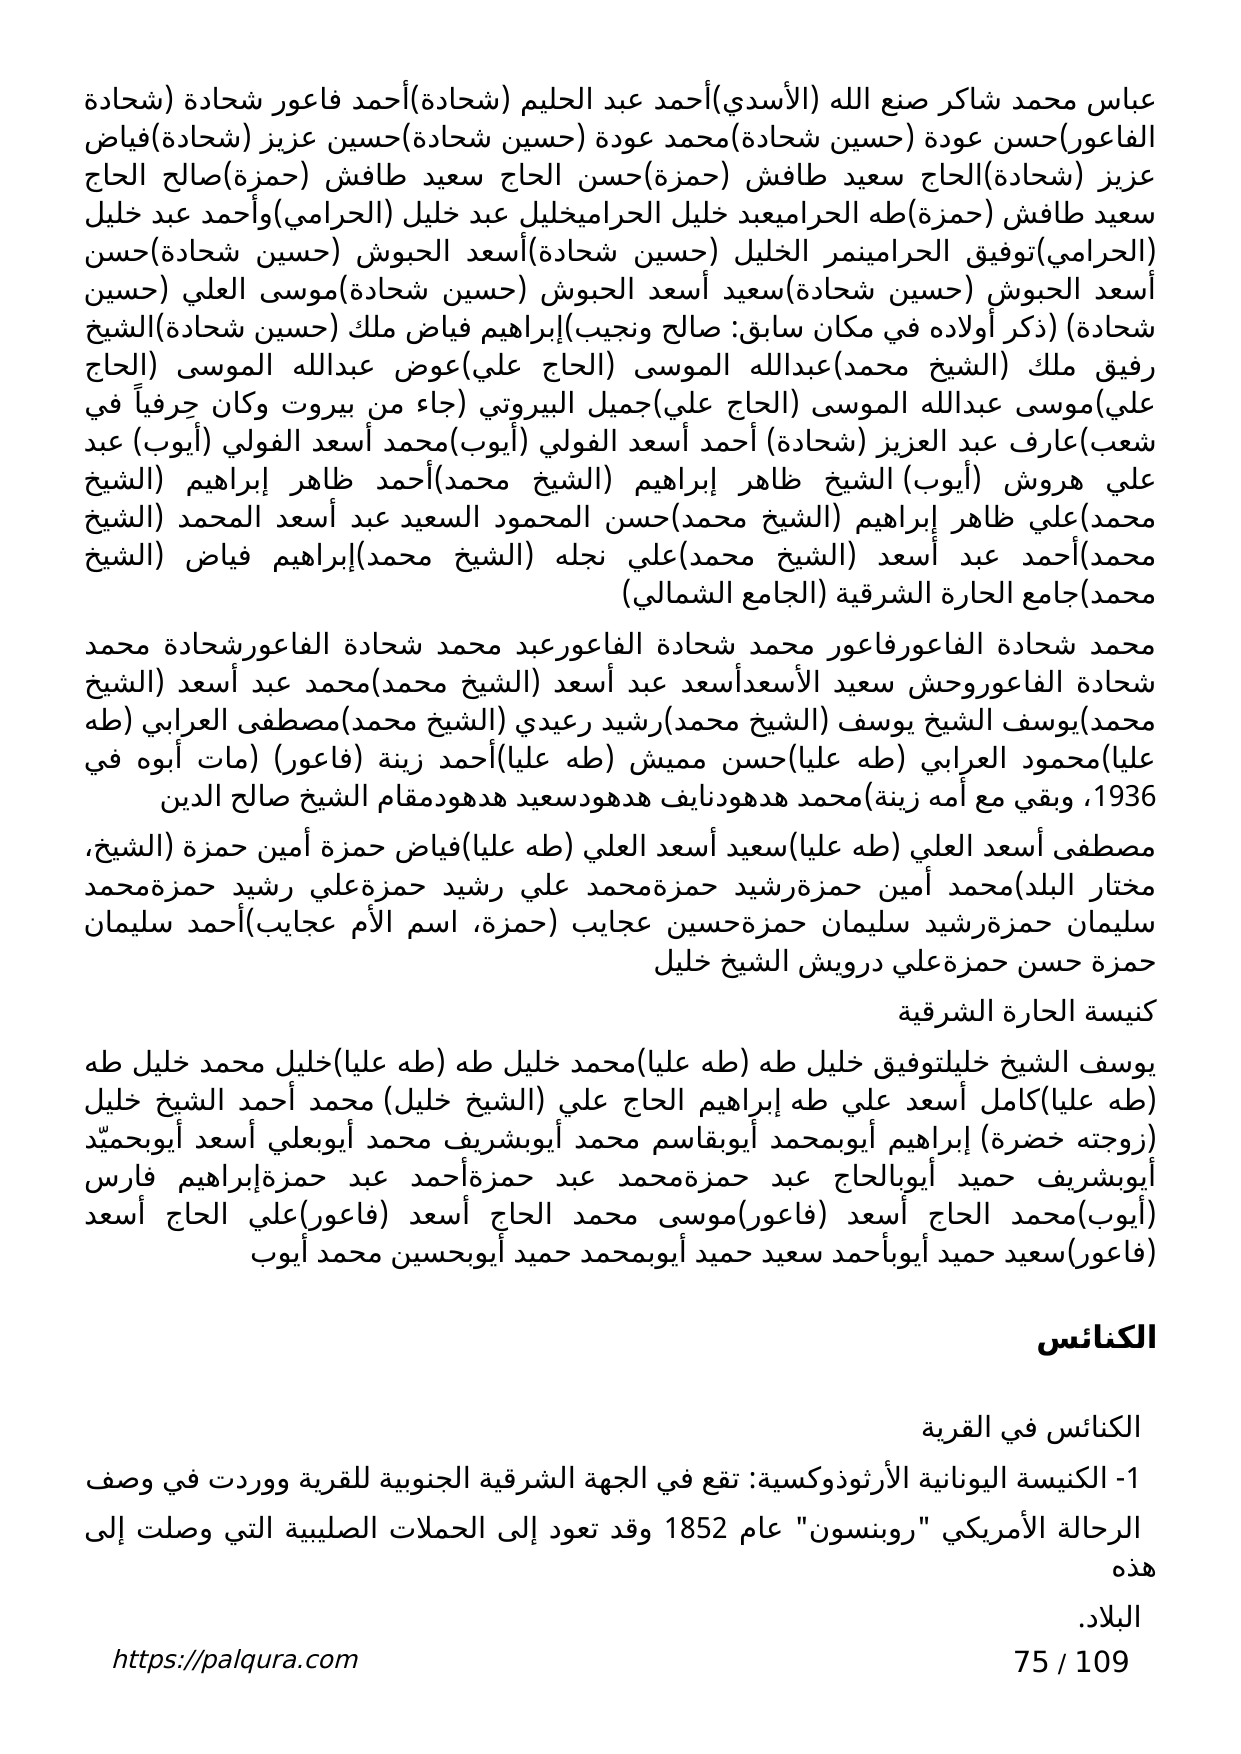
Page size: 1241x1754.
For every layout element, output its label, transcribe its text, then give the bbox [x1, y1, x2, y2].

subtitle الكنائس [83, 1320, 1157, 1361]
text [83, 83, 1157, 616]
text 1- الكنيسة اليونانية الأرثوذوكسية: تقع في الجهة الشرقية الجنوبية للقرية ووردت في وصف [83, 1462, 1157, 1500]
text الكنائس في القرية [83, 1412, 1157, 1450]
text محمد شحادة الفاعورفاعور محمد شحادة الفاعورعبد محمد شحادة الفاعورشحادة محمد شحادة الفاعوروحش سعيد الأسعدأسعد عبد أسعد (الشيخ محمد)محمد عبد أسعد (الشيخ محمد)يوسف الشيخ يوسف (الشيخ محمد)رشيد رعيدي (الشيخ محمد)مصطفى العرابي (طه عليا)محمود العرابي (طه عليا)حسن مميش (طه عليا)أحمد زينة (فاعور) (مات أبوه في 1936، وبقي مع أمه زينة)محمد هدهودنايف هدهودسعيد هدهودمقام الشيخ صالح الدين [83, 628, 1157, 818]
text الرحالة الأمريكي "روبنسون" عام 1852 وقد تعود إلى الحملات الصليبية التي وصلت إلى هذه [83, 1513, 1157, 1589]
text كنيسة الحارة الشرقية [83, 995, 1157, 1033]
text البلاد. [83, 1601, 1157, 1639]
text مصطفى أسعد العلي (طه عليا)سعيد أسعد العلي (طه عليا)فياض حمزة أمين حمزة (الشيخ، مختار البلد)محمد أمين حمزةرشيد حمزةمحمد علي رشيد حمزةعلي رشيد حمزةمحمد سليمان حمزةرشيد سليمان حمزةحسين عجايب (حمزة، اسم الأم عجايب)أحمد سليمان حمزة حسن حمزةعلي درويش الشيخ خليل [83, 831, 1157, 983]
text يوسف الشيخ خليلتوفيق خليل طه (طه عليا)محمد خليل طه (طه عليا)خليل محمد خليل طه (طه عليا)كامل أسعد علي طه إبراهيم الحاج علي (الشيخ خليل) محمد أحمد الشيخ خليل (زوجته خضرة) إبراهيم أيوبمحمد أيوبقاسم محمد أيوبشريف محمد أيوبعلي أسعد أيوبحميّد أيوبشريف حميد أيوبالحاج عبد حمزةمحمد عبد حمزةأحمد عبد حمزةإبراهيم فارس (أيوب)محمد الحاج أسعد (فاعور)موسى محمد الحاج أسعد (فاعور)علي الحاج أسعد (فاعور)سعيد حميد أيوبأحمد سعيد حميد أيوبمحمد حميد أيوبحسين محمد أيوب [83, 1046, 1157, 1274]
